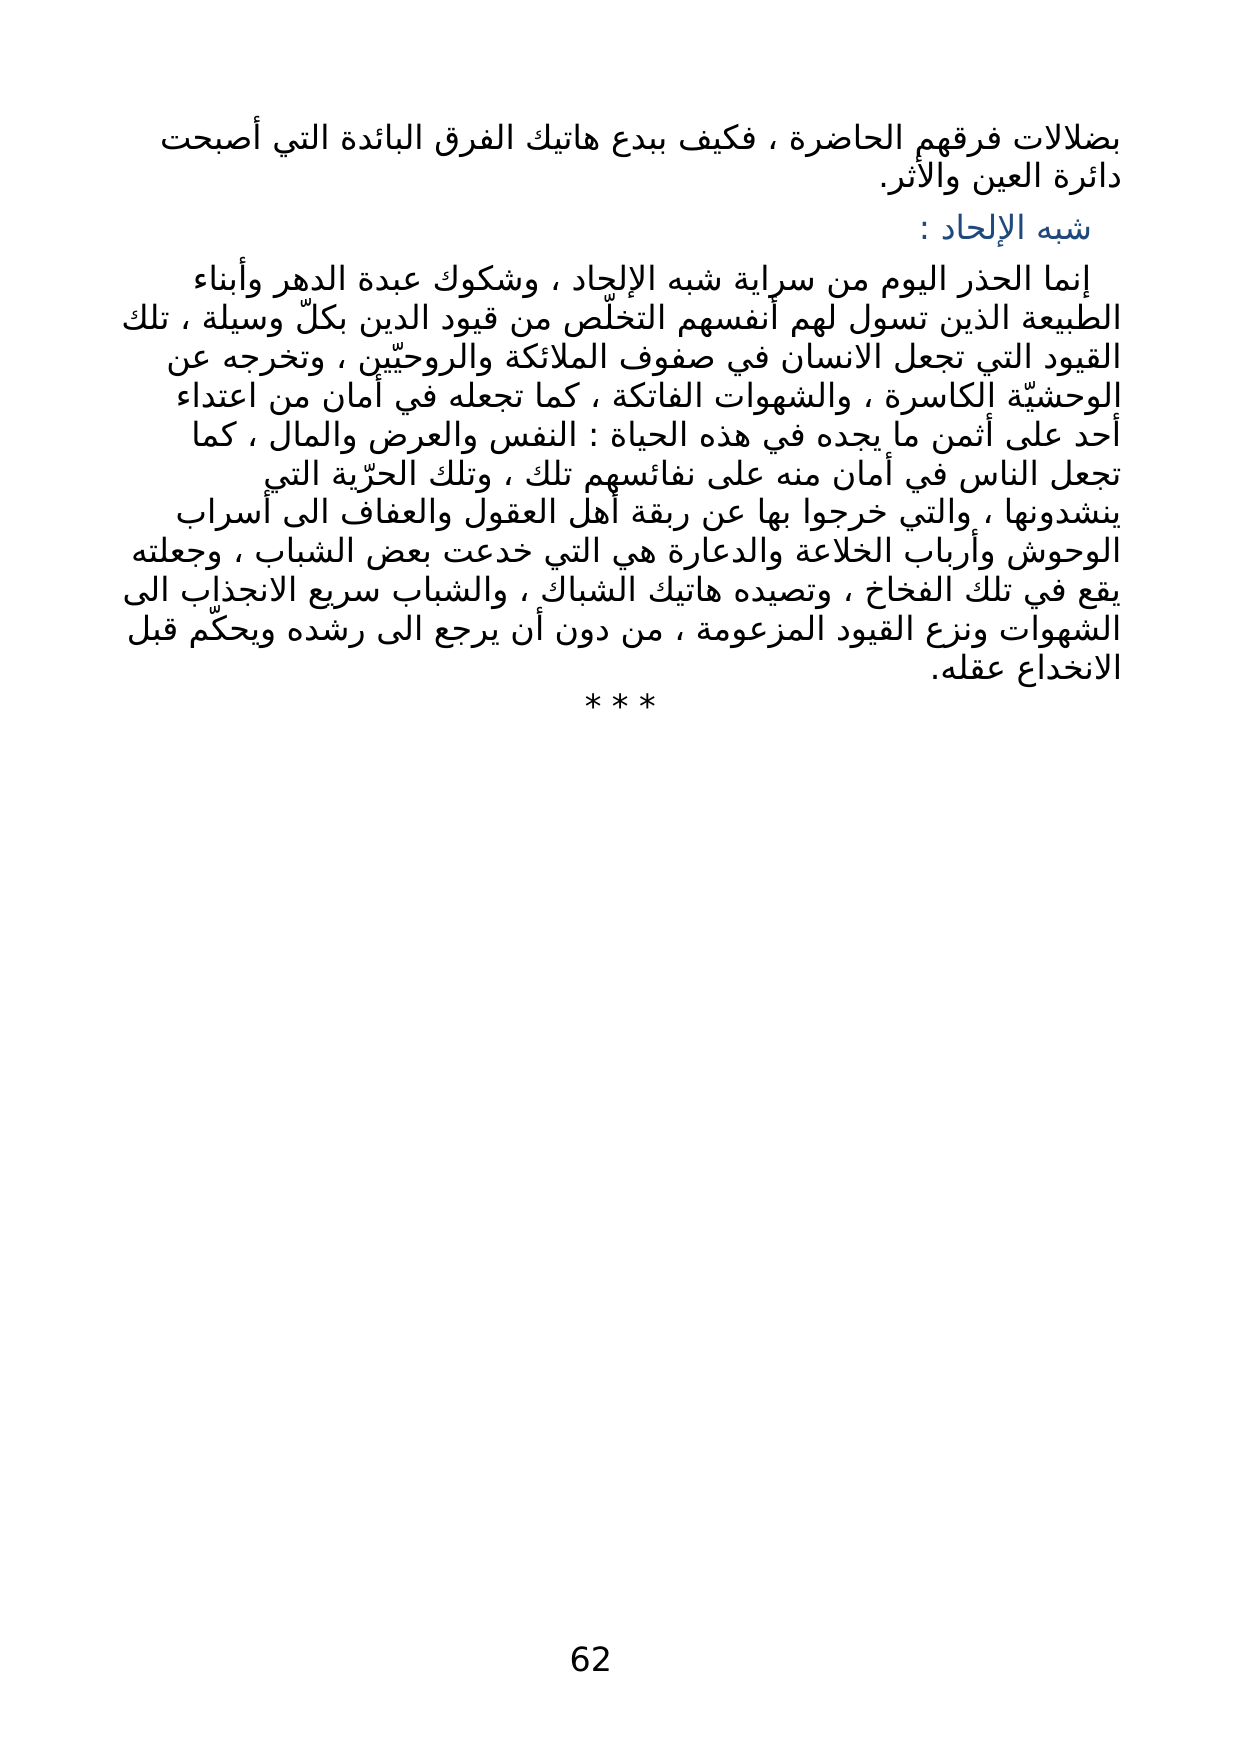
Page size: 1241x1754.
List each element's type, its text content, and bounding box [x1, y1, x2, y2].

text * * * [118, 687, 1122, 726]
subtitle شبه الإلحاد : [118, 208, 1122, 247]
text بضلالات فرقهم الحاضرة ، فكيف ببدع هاتيك الفرق البائدة التي أصبحت دائرة العين والأثر. [118, 118, 1122, 196]
text إنما الحذر اليوم من سراية شبه الإلحاد ، وشكوك عبدة الدهر وأبناء الطبيعة الذين تسول لهم أنفسهم التخلّص من قيود الدين بكلّ وسيلة ، تلك القيود التي تجعل الانسان في صفوف الملائكة والروحيّين ، وتخرجه عن الوحشيّة الكاسرة ، والشهوات الفاتكة ، كما تجعله في أمان من اعتداء أحد على أثمن ما يجده في هذه الحياة : النفس والعرض والمال ، كما تجعل الناس في أمان منه على نفائسهم تلك ، وتلك الحرّية التي ينشدونها ، والتي خرجوا بها عن ربقة أهل العقول والعفاف الى أسراب الوحوش وأرباب الخلاعة والدعارة هي التي خدعت بعض الشباب ، وجعلته يقع في تلك الفخاخ ، وتصيده هاتيك الشباك ، والشباب سريع الانجذاب الى الشهوات ونزع القيود المزعومة ، من دون أن يرجع الى رشده ويحكّم قبل الانخداع عقله. [118, 260, 1122, 687]
